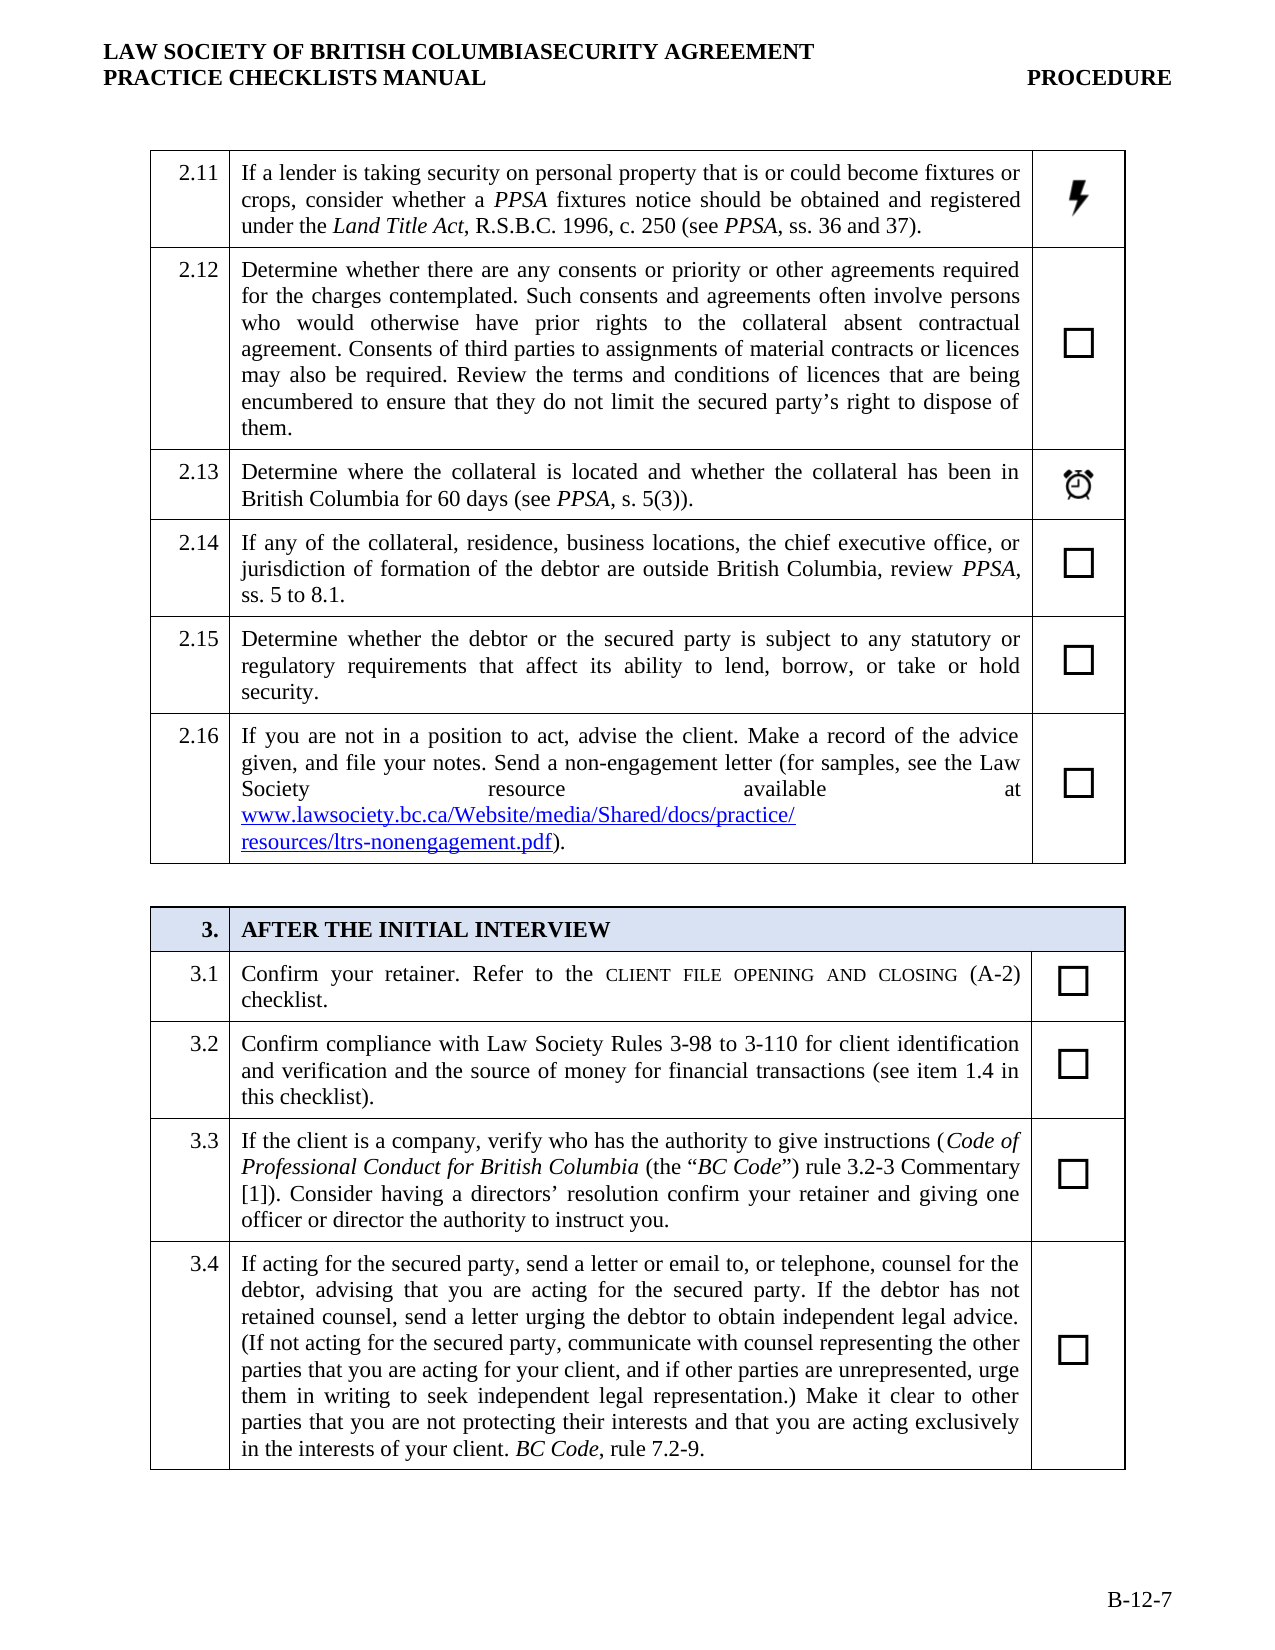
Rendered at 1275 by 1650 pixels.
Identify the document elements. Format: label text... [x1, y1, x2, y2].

table_cell 2.14 [151, 520, 229, 616]
table_cell 2.11 [151, 151, 229, 247]
table_cell [1033, 520, 1124, 616]
table_cell [1032, 1119, 1124, 1241]
picture [1055, 177, 1103, 220]
table_cell 3.4 [151, 1242, 229, 1469]
table_cell Determine whether there are any consents or priority or other agreements required for the charges contemplated. Such consents and agreements often involve persons who would otherwise have prior rights to the collateral absent contractual agreement. Consents of third parties to assignments of material contracts or licences may also be required. Review the terms and conditions of licences that are being encumbered to ensure that they do not limit the secured party’s right to dispose of them. [230, 248, 1032, 449]
table_cell [1033, 248, 1124, 449]
table_header AFTER THE INITIAL INTERVIEW [230, 908, 1124, 951]
table_cell [1032, 952, 1124, 1021]
table_cell Confirm your retainer. Refer to the client file opening and closing (A-2) checklist. [230, 952, 1031, 1021]
table_cell 2.12 [151, 248, 229, 449]
table_cell If the client is a company, verify who has the authority to give instructions (Code of Professional Conduct for British Columbia (the “BC Code”) rule 3.2-3 Commentary [1]). Consider having a directors’ resolution confirm your retainer and giving one officer or director the authority to instruct you. [230, 1119, 1031, 1241]
table_cell [1033, 151, 1124, 247]
table_cell 2.15 [151, 617, 229, 713]
table_cell Determine whether the debtor or the secured party is subject to any statutory or regulatory requirements that affect its ability to lend, borrow, or take or hold security. [230, 617, 1032, 713]
table_cell [1032, 1242, 1124, 1469]
table_cell If a lender is taking security on personal property that is or could become fixtures or crops, consider whether a PPSA fixtures notice should be obtained and registered under the Land Title Act, R.S.B.C. 1996, c. 250 (see PPSA, ss. 36 and 37). [230, 151, 1032, 247]
table_cell If you are not in a position to act, advise the client. Make a record of the advice given, and file your notes. Send a non-engagement letter (for samples, see the Law Society resource available at www.lawsociety.bc.ca/Website/media/Shared/docs/practice/ resources/ltrs-nonengagement.pdf). [230, 714, 1032, 862]
table_cell 3.3 [151, 1119, 229, 1241]
table_header 3. [151, 908, 229, 951]
table_cell [1032, 1022, 1124, 1118]
table_cell 3.1 [151, 952, 229, 1021]
table_cell [1033, 617, 1124, 713]
table_cell Confirm compliance with Law Society Rules 3-98 to 3-110 for client identification and verification and the source of money for financial transactions (see item 1.4 in this checklist). [230, 1022, 1031, 1118]
table_cell 2.13 [151, 450, 229, 519]
table_cell [1033, 714, 1124, 862]
table_cell If acting for the secured party, send a letter or email to, or telephone, counsel for the debtor, advising that you are acting for the secured party. If the debtor has not retained counsel, send a letter urging the debtor to obtain independent legal advice. (If not acting for the secured party, communicate with counsel representing the other parties that you are acting for your client, and if other parties are unrepresented, urge them in writing to seek independent legal representation.) Make it clear to other parties that you are not protecting their interests and that you are acting exclusively in the interests of your client. BC Code, rule 7.2-9. [230, 1242, 1031, 1469]
picture [1057, 463, 1100, 506]
table_cell Determine where the collateral is located and whether the collateral has been in British Columbia for 60 days (see PPSA, s. 5(3)). [230, 450, 1032, 519]
table_cell If any of the collateral, residence, business locations, the chief executive office, or jurisdiction of formation of the debtor are outside British Columbia, review PPSA, ss. 5 to 8.1. [230, 520, 1032, 616]
table_cell 3.2 [151, 1022, 229, 1118]
table_cell [1033, 450, 1124, 519]
table_cell 2.16 [151, 714, 229, 862]
